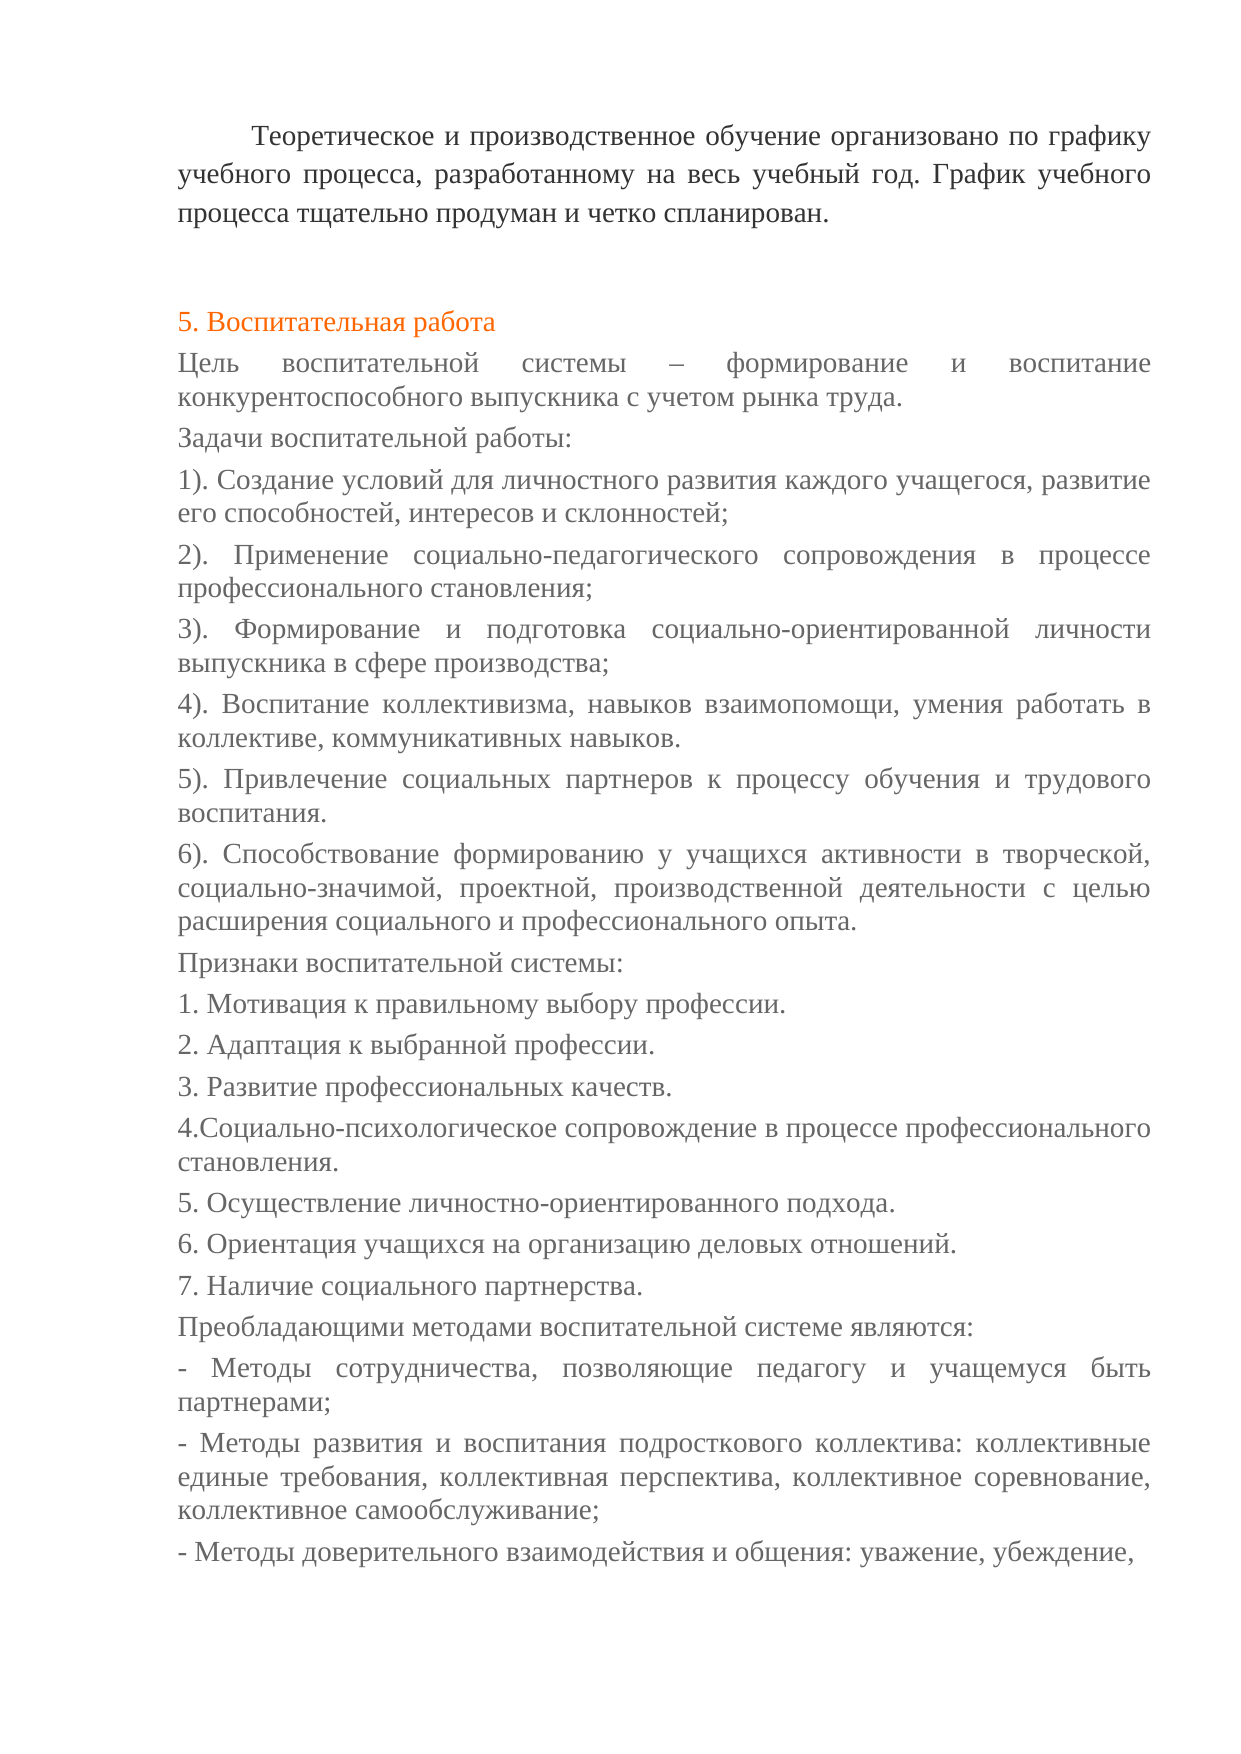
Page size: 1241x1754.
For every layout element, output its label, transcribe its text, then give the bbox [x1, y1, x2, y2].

text 7. Наличие социального партнерства. [177, 1268, 1152, 1301]
text Признаки воспитательной системы: [177, 945, 1152, 978]
text 1). Создание условий для личностного развития каждого учащегося, развитие его способностей, интересов и склонностей; [177, 462, 1152, 529]
text - Методы развития и воспитания подросткового коллектива: коллективные единые требования, коллективная перспектива, коллективное соревнование, коллективное самообслуживание; [177, 1425, 1152, 1526]
text 5). Привлечение социальных партнеров к процессу обучения и трудового воспитания. [177, 761, 1152, 828]
text 2. Адаптация к выбранной профессии. [177, 1027, 1152, 1061]
text 4.Социально-психологическое сопровождение в процессе профессионального становления. [177, 1110, 1152, 1177]
text 6). Способствование формированию у учащихся активности в творческой, социально-значимой, проектной, производственной деятельности с целью расширения социального и профессионального опыта. [177, 836, 1152, 937]
text 2). Применение социально-педагогического сопровождения в процессе профессионального становления; [177, 537, 1152, 604]
text 3). Формирование и подготовка социально-ориентированной личности выпускника в сфере производства; [177, 612, 1152, 679]
text 1. Мотивация к правильному выбору профессии. [177, 986, 1152, 1020]
text Преобладающими методами воспитательной системе являются: [177, 1309, 1152, 1343]
text Теоретическое и производственное обучение организовано по графику учебного процесса, разработанному на весь учебный год. График учебного процесса тщательно продуман и четко спланирован. [177, 118, 1152, 229]
text 3. Развитие профессиональных качеств. [177, 1069, 1152, 1102]
text 6. Ориентация учащихся на организацию деловых отношений. [177, 1226, 1152, 1260]
text Цель воспитательной системы – формирование и воспитание конкурентоспособного выпускника с учетом рынка труда. [177, 346, 1152, 413]
text - Методы доверительного взаимодействия и общения: уважение, убеждение, [177, 1534, 1152, 1567]
text 4). Воспитание коллективизма, навыков взаимопомощи, умения работать в коллективе, коммуникативных навыков. [177, 687, 1152, 754]
text 5. Воспитательная работа [177, 304, 1152, 338]
text - Методы сотрудничества, позволяющие педагогу и учащемуся быть партнерами; [177, 1351, 1152, 1418]
text 5. Осуществление личностно-ориентированного подхода. [177, 1185, 1152, 1219]
text Задачи воспитательной работы: [177, 421, 1152, 454]
